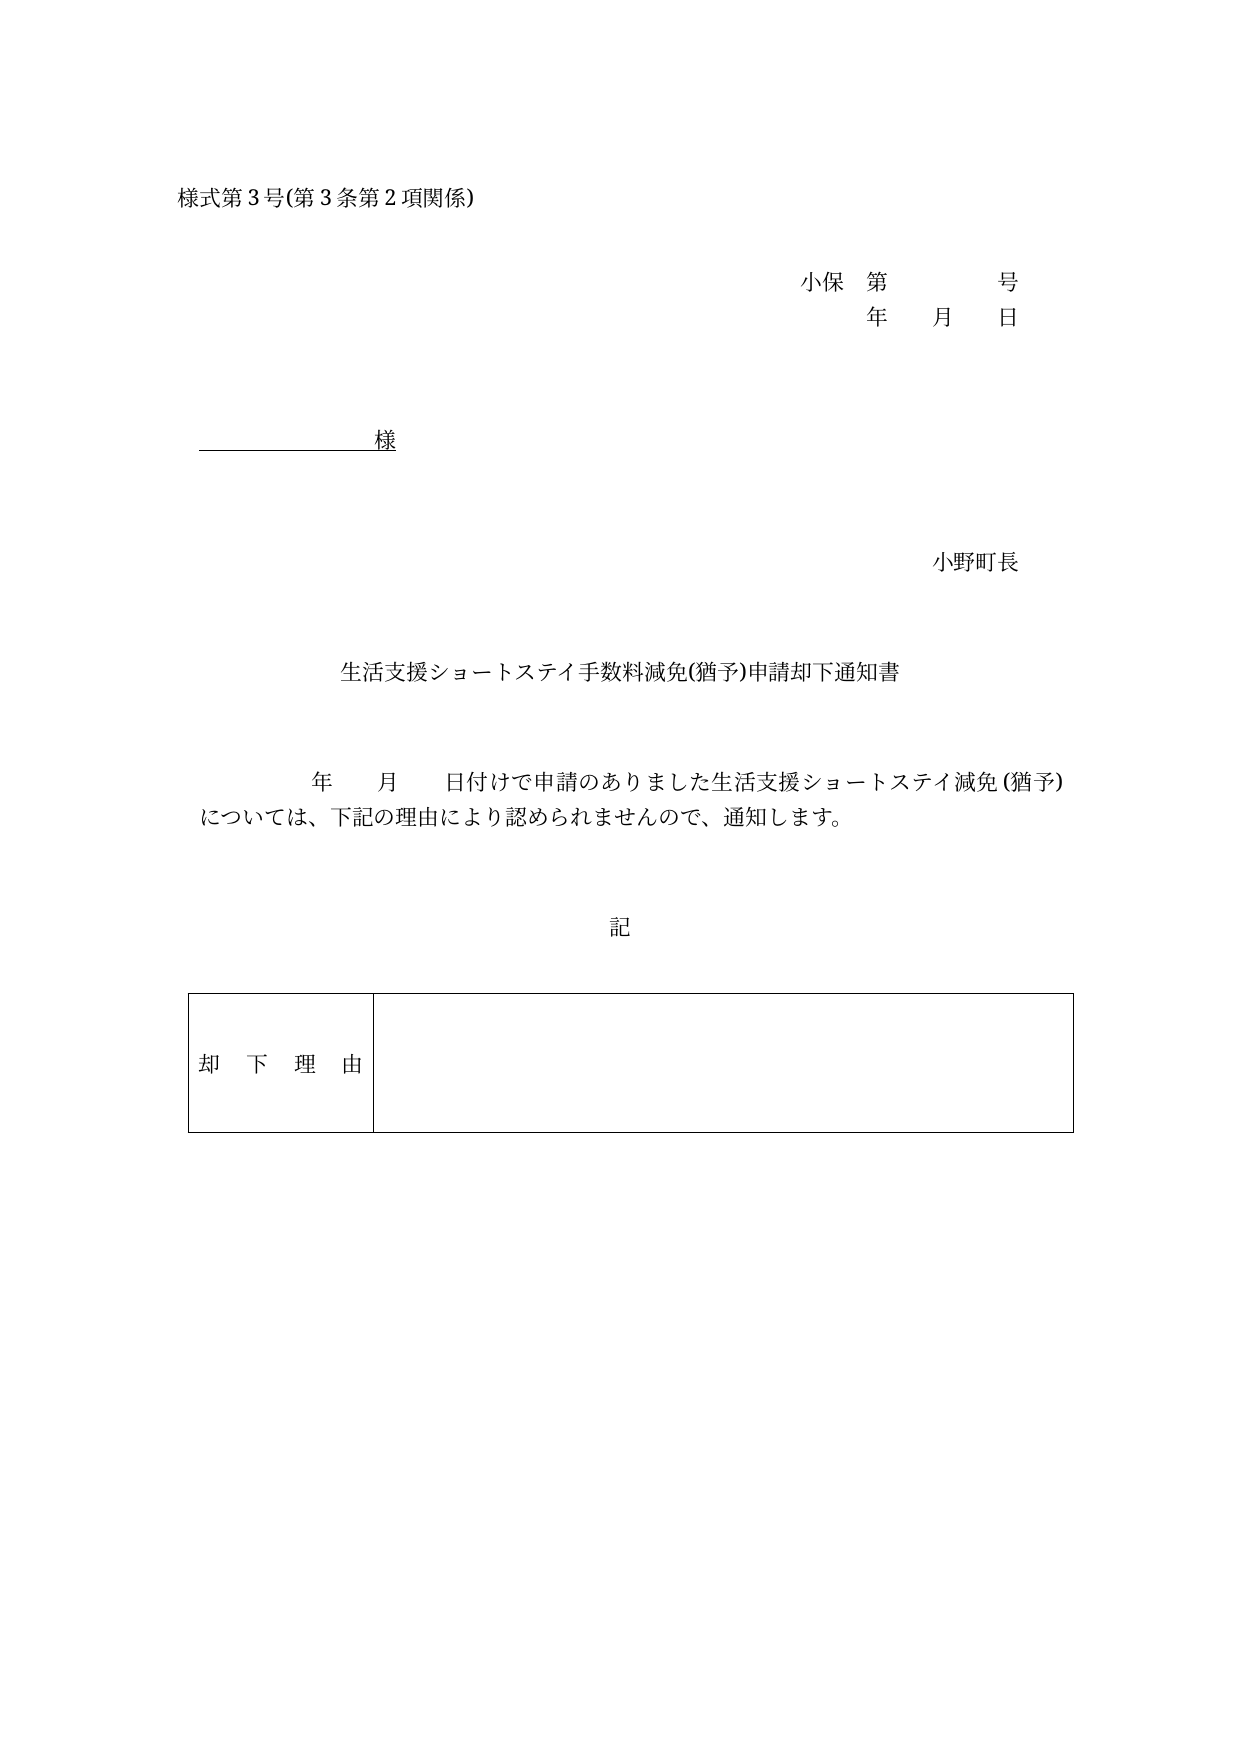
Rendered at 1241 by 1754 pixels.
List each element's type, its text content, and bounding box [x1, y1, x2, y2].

text 生活支援ショートステイ手数料減免(猶予)申請却下通知書 [177, 653, 1063, 688]
text 年 月 日付けで申請のありました生活支援ショートステイ減免(猶予)については、下記の理由により認められませんので、通知します。 [177, 763, 1063, 833]
text 年 月 日 [177, 299, 1019, 334]
text 小保 第 号 [177, 264, 1019, 299]
text 小野町長 [177, 544, 1019, 578]
table_header [374, 994, 1073, 1132]
text 様式第3号(第3条第2項関係) [177, 179, 1063, 214]
table_header 却下理由 [189, 994, 373, 1132]
text 記 [177, 908, 1063, 943]
text 様 [177, 421, 1063, 456]
